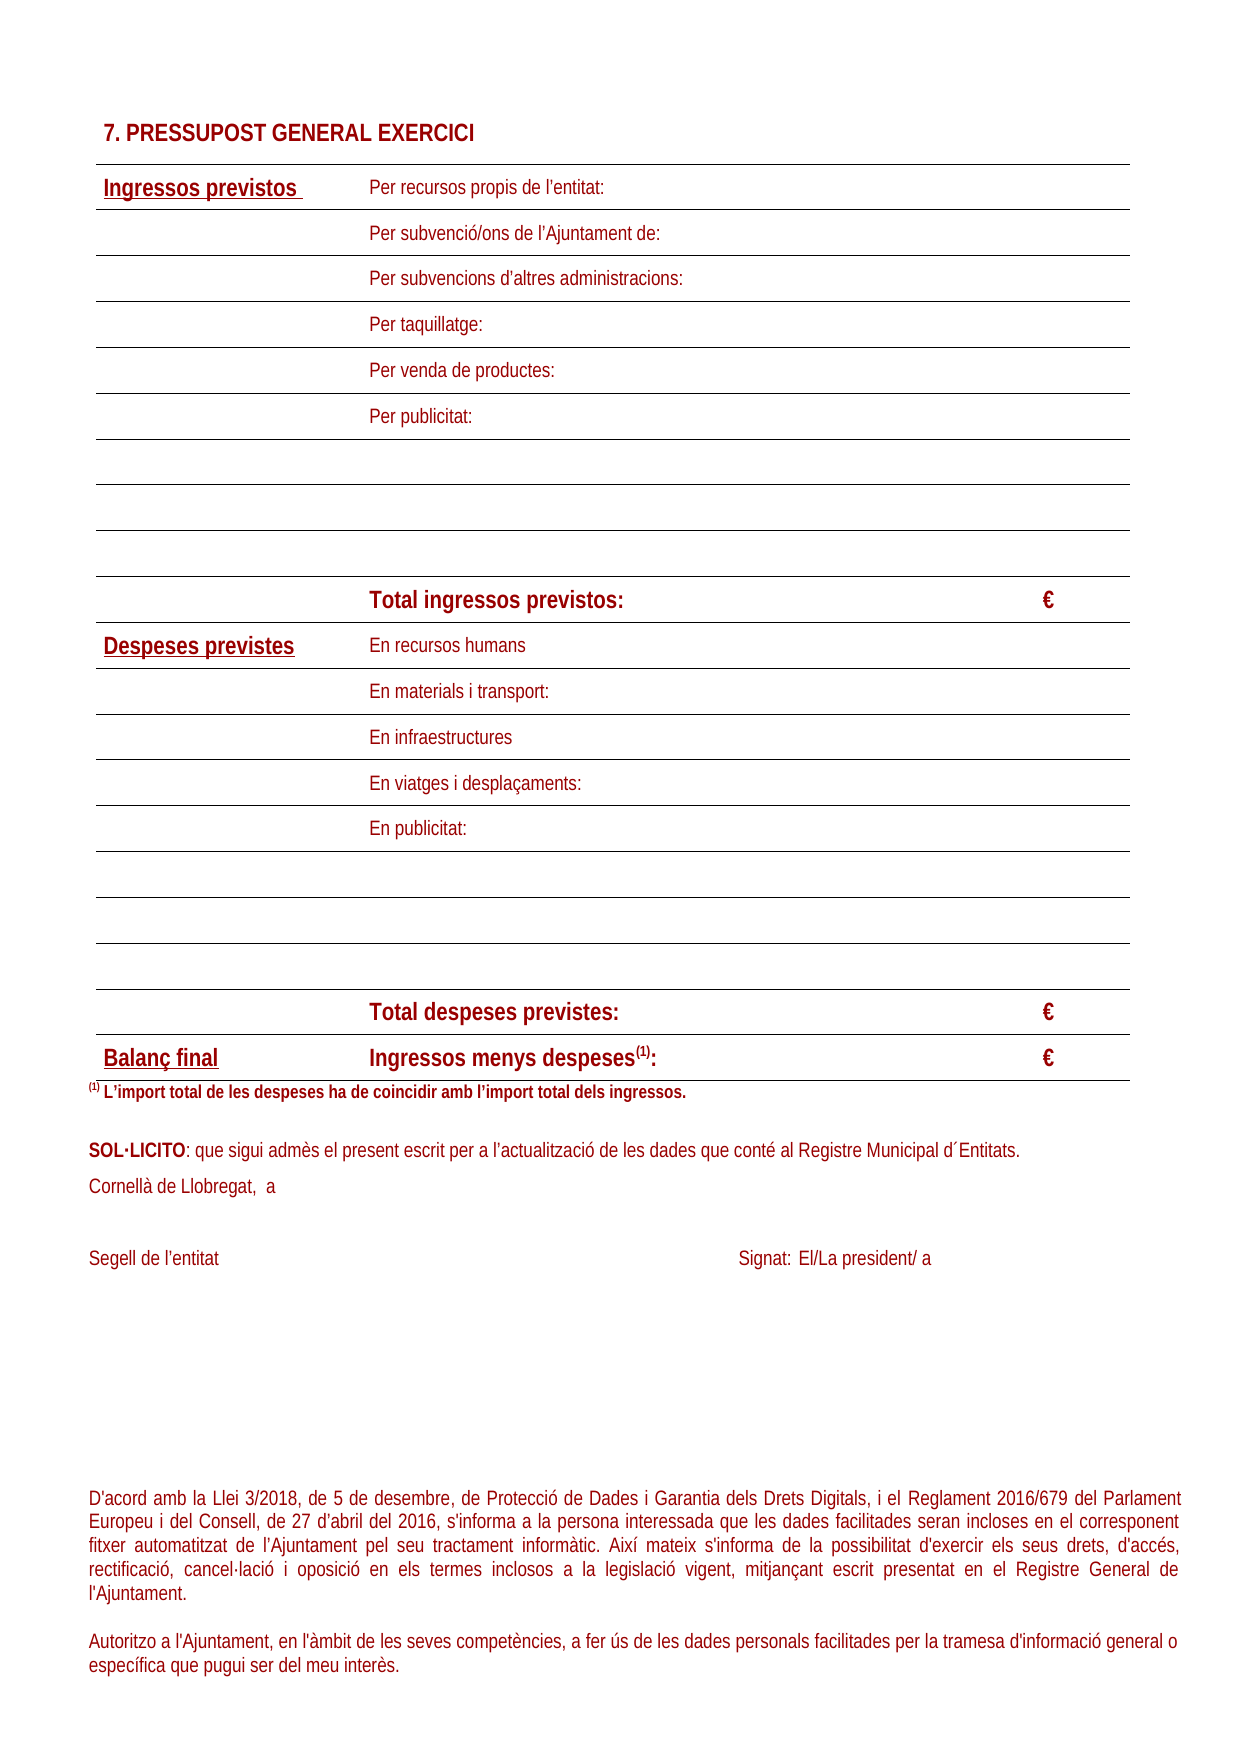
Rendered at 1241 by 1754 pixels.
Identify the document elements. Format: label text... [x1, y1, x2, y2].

table_cell Per subvencions d’altres administracions: [362, 256, 967, 301]
table_cell Total despeses previstes: [362, 990, 967, 1034]
table_cell Balanç final [96, 1035, 362, 1080]
table_cell Per taquillatge: [362, 302, 967, 347]
table_cell [967, 165, 1130, 209]
table_cell [362, 440, 967, 484]
table_cell [96, 577, 362, 622]
table_cell En publicitat: [362, 806, 967, 851]
table_cell [967, 210, 1130, 255]
table_cell [362, 485, 967, 530]
table_cell € [967, 577, 1130, 622]
table_cell Per publicitat: [362, 394, 967, 438]
table_cell [96, 394, 362, 438]
table_cell [96, 852, 362, 897]
text SOL·LICITO: que sigui admès el present escrit per a l’actualització de les dades que conté al Registre Municipal d´Entitats. [89, 1138, 1181, 1162]
table_cell € [967, 1035, 1130, 1080]
table_cell Per subvenció/ons de l’Ajuntament de: [362, 210, 967, 255]
table_cell [967, 440, 1130, 484]
table_cell [967, 852, 1130, 897]
table_cell [967, 806, 1130, 851]
table_cell En materials i transport: [362, 669, 967, 713]
table_cell [96, 715, 362, 759]
table_cell [96, 806, 362, 851]
table_cell [96, 210, 362, 255]
table_cell [96, 348, 362, 393]
text D'acord amb la Llei 3/2018, de 5 de desembre, de Protecció de Dades i Garantia dels Drets Digitals, i el Reglament 2016/679 del Parlament Europeu i del Consell, de 27 d’abril del 2016, s'informa a la persona interessada que les dades facilitades seran incloses en el corresponent fitxer automatitzat de l’Ajuntament pel seu tractament informàtic. Així mateix s'informa de la possibilitat d'exercir els seus drets, d'accés, rectificació, cancel·lació i oposició en els termes inclosos a la legislació vigent, mitjançant escrit presentat en el Registre General de l'Ajuntament. [89, 1486, 1181, 1605]
table_cell [362, 898, 967, 943]
table_cell En recursos humans [362, 623, 967, 668]
table_cell [96, 944, 362, 988]
table_cell [362, 531, 967, 576]
table_cell [967, 944, 1130, 988]
table_cell [967, 760, 1130, 805]
table_cell [362, 852, 967, 897]
table_cell Total ingressos previstos: [362, 577, 967, 622]
table_cell Per recursos propis de l’entitat: [362, 165, 967, 209]
table_cell [967, 715, 1130, 759]
table_cell [96, 485, 362, 530]
table_cell [967, 898, 1130, 943]
table_cell [967, 531, 1130, 576]
table_header 7. PRESSUPOST GENERAL EXERCICI [96, 118, 1130, 163]
table_cell [96, 669, 362, 713]
table_cell [96, 990, 362, 1034]
table_cell En infraestructures [362, 715, 967, 759]
table_cell Ingressos menys despeses(1): [362, 1035, 967, 1080]
table_cell [362, 944, 967, 988]
table_cell [967, 302, 1130, 347]
table_cell [967, 256, 1130, 301]
text Autoritzo a l'Ajuntament, en l'àmbit de les seves competències, a fer ús de les dades personals facilitades per la tramesa d'informació general o específica que pugui ser del meu interès. [89, 1629, 1181, 1677]
table_cell [96, 256, 362, 301]
table_cell Despeses previstes [96, 623, 362, 668]
table_cell [967, 348, 1130, 393]
table_cell [96, 440, 362, 484]
table_cell En viatges i desplaçaments: [362, 760, 967, 805]
table_cell [967, 669, 1130, 713]
table_cell € [967, 990, 1130, 1034]
text Cornellà de Llobregat, a [89, 1174, 1181, 1198]
table_cell [96, 760, 362, 805]
table_cell [967, 623, 1130, 668]
table_cell [967, 485, 1130, 530]
table_cell [96, 898, 362, 943]
text (1) L’import total de les despeses ha de coincidir amb l’import total dels ingressos. [89, 1081, 1181, 1102]
text Segell de l’entitat Signat: El/La president/ a [89, 1246, 1181, 1270]
table_cell [96, 531, 362, 576]
table_cell Ingressos previstos [96, 165, 362, 209]
table_cell [96, 302, 362, 347]
table_cell Per venda de productes: [362, 348, 967, 393]
table_cell [967, 394, 1130, 438]
